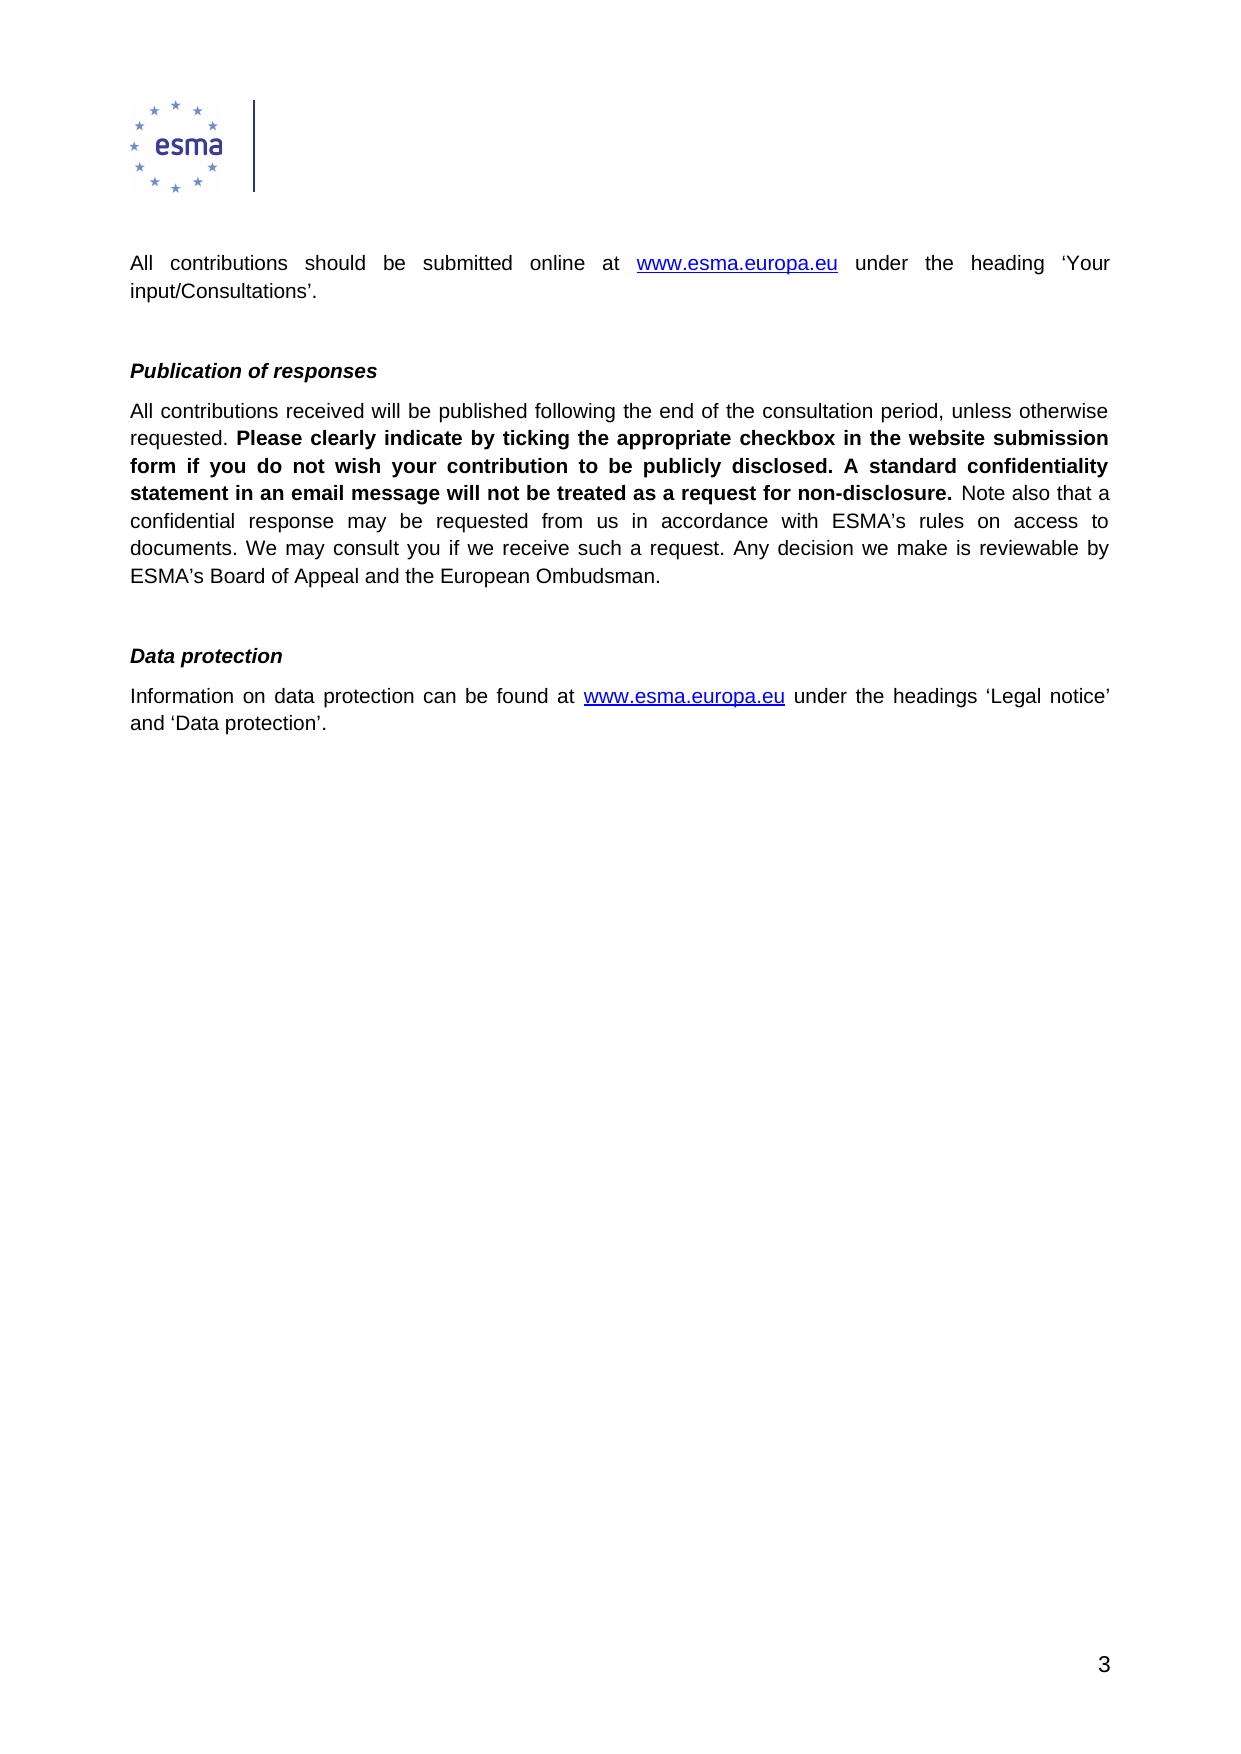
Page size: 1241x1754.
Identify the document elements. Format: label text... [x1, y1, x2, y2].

text Publication of responses [130, 358, 1110, 382]
picture [129, 100, 223, 193]
text Data protection [130, 643, 1110, 667]
text All contributions received will be published following the end of the consultation period, unless otherwise requested. Please clearly indicate by ticking the appropriate checkbox in the website submission form if you do not wish your contribution to be publicly disclosed. A standard confidentiality statement in an email message will not be treated as a request for non-disclosure. Note also that a confidential response may be requested from us in accordance with ESMA’s rules on access to documents. We may consult you if we receive such a request. Any decision we make is reviewable by ESMA’s Board of Appeal and the European Ombudsman. [130, 398, 1110, 587]
text Information on data protection can be found at www.esma.europa.eu under the headings ‘Legal notice’ and ‘Data protection’. [130, 683, 1110, 735]
text All contributions should be submitted online at www.esma.europa.eu under the heading ‘Your input/Consultations’. [130, 251, 1110, 302]
